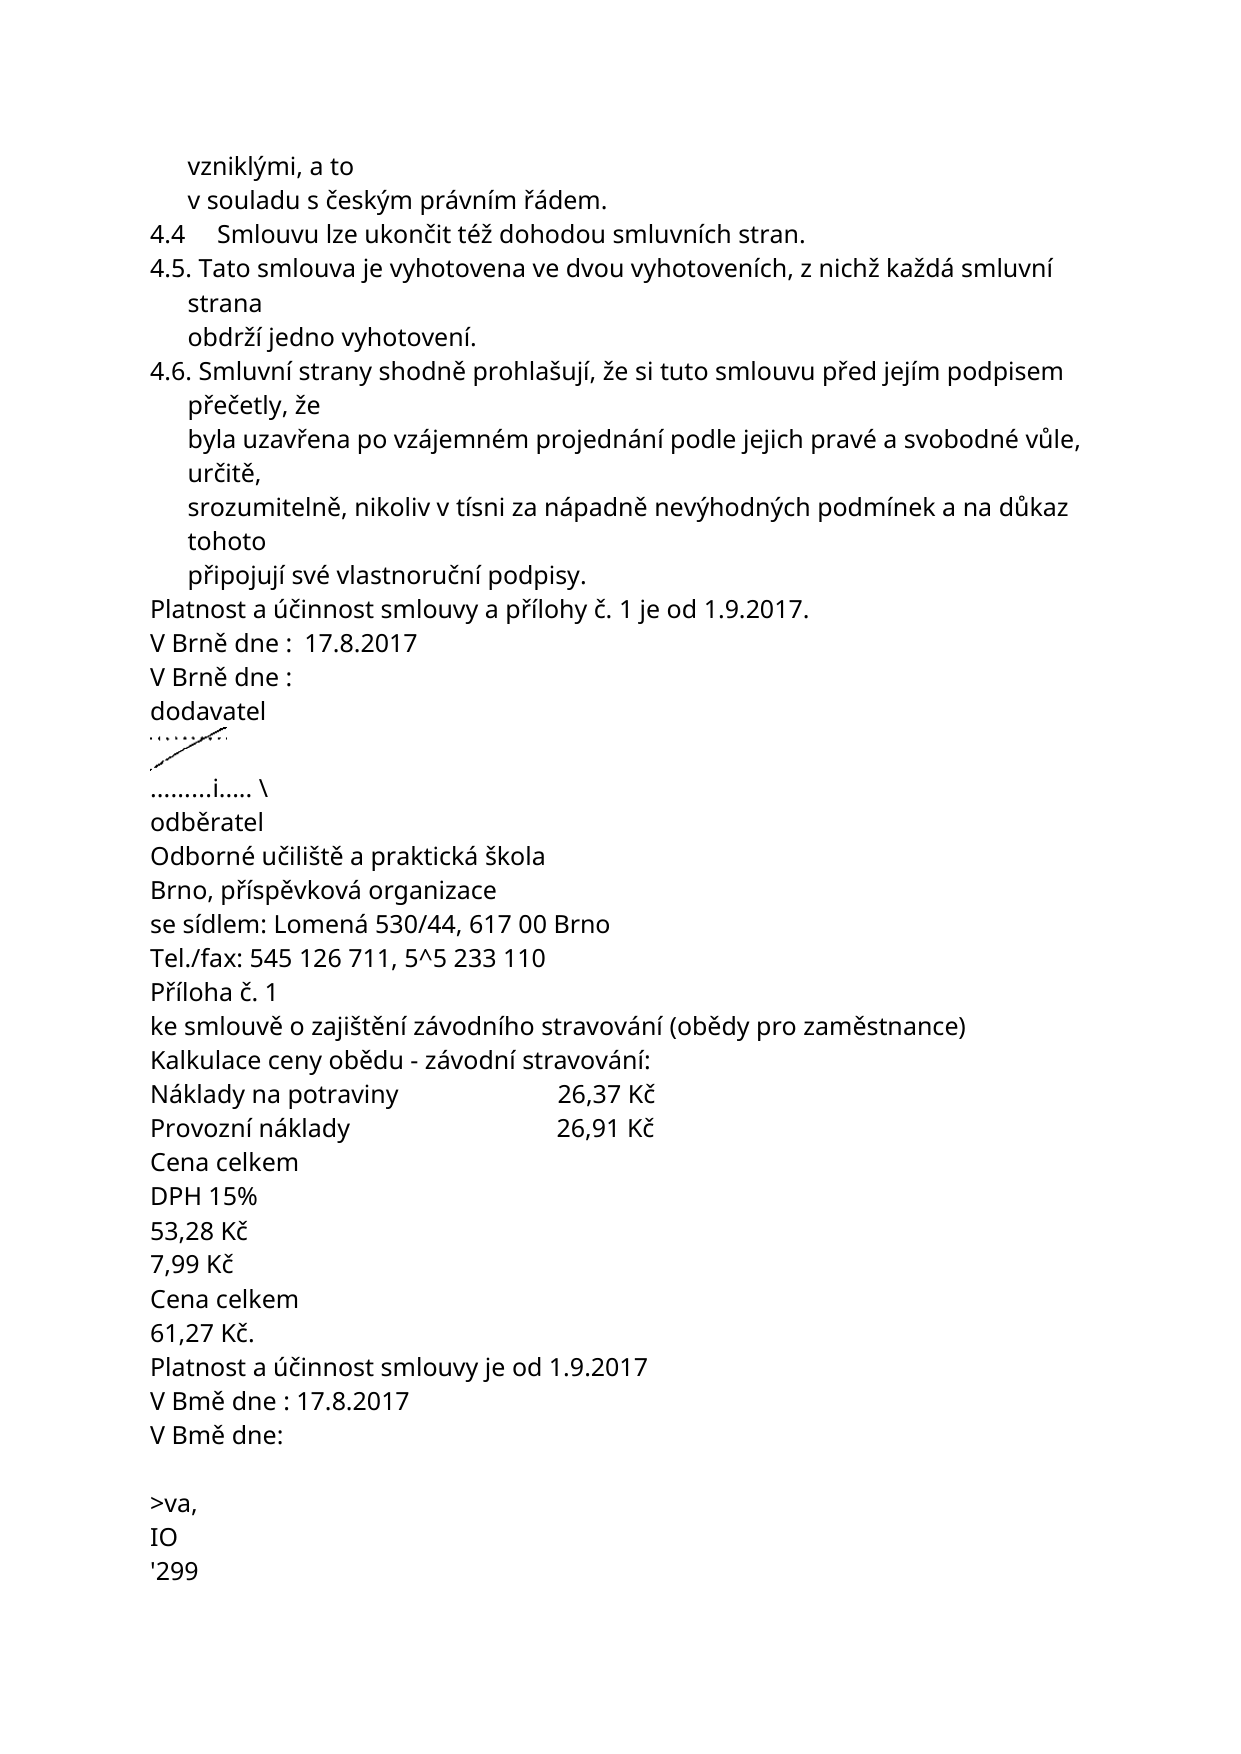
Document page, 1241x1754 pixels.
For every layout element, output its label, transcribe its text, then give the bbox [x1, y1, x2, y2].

text dodavatel [150, 694, 1090, 728]
text V Bmě dne: [150, 1417, 1090, 1452]
text '299 [150, 1554, 1090, 1588]
text Náklady na potraviny 26,37 Kč [150, 1077, 1090, 1111]
text Provozní náklady 26,91 Kč [150, 1111, 1090, 1145]
text ke smlouvě o zajištění závodního stravování (obědy pro zaměstnance) [150, 1009, 1090, 1043]
text Příloha č. 1 [150, 975, 1090, 1009]
text V Bmě dne : 17.8.2017 [150, 1383, 1090, 1417]
text IO [150, 1520, 1090, 1554]
text Kalkulace ceny obědu - závodní stravování: [150, 1043, 1090, 1077]
text V Brně dne : 17.8.2017 [150, 626, 1090, 660]
text Cena celkem DPH 15% [150, 1145, 1090, 1213]
text 4.5. Tato smlouva je vyhotovena ve dvou vyhotoveních, z nichž každá smluvní strana obdrží jedno vyhotovení. [150, 251, 1090, 353]
text Platnost a účinnost smlouvy a přílohy č. 1 je od 1.9.2017. [150, 592, 1090, 626]
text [150, 149, 1090, 217]
text odběratel [150, 804, 1090, 838]
text 53,28 Kč 7,99 Kč [150, 1213, 1090, 1281]
text Platnost a účinnost smlouvy je od 1.9.2017 [150, 1349, 1090, 1383]
picture [150, 727, 227, 771]
text 4.4 Smlouvu lze ukončit též dohodou smluvních stran. [150, 217, 1090, 251]
text Cena celkem [150, 1281, 1090, 1315]
text 4.6. Smluvní strany shodně prohlašují, že si tuto smlouvu před jejím podpisem přečetly, že byla uzavřena po vzájemném projednání podle jejich pravé a svobodné vůle, určitě, srozumitelně, nikoliv v tísni za nápadně nevýhodných podmínek a na důkaz tohoto připojují své vlastnoruční podpisy. [150, 353, 1090, 592]
text Odborné učiliště a praktická škola Brno, příspěvková organizace se sídlem: Lomená 530/44, 617 00 Brno Tel./fax: 545 126 711, 5^5 233 110 [150, 838, 1090, 975]
text >va, [150, 1486, 1090, 1520]
text 61,27 Kč. [150, 1315, 1090, 1349]
text V Brně dne : [150, 660, 1090, 694]
text i..... \ [150, 770, 1090, 804]
